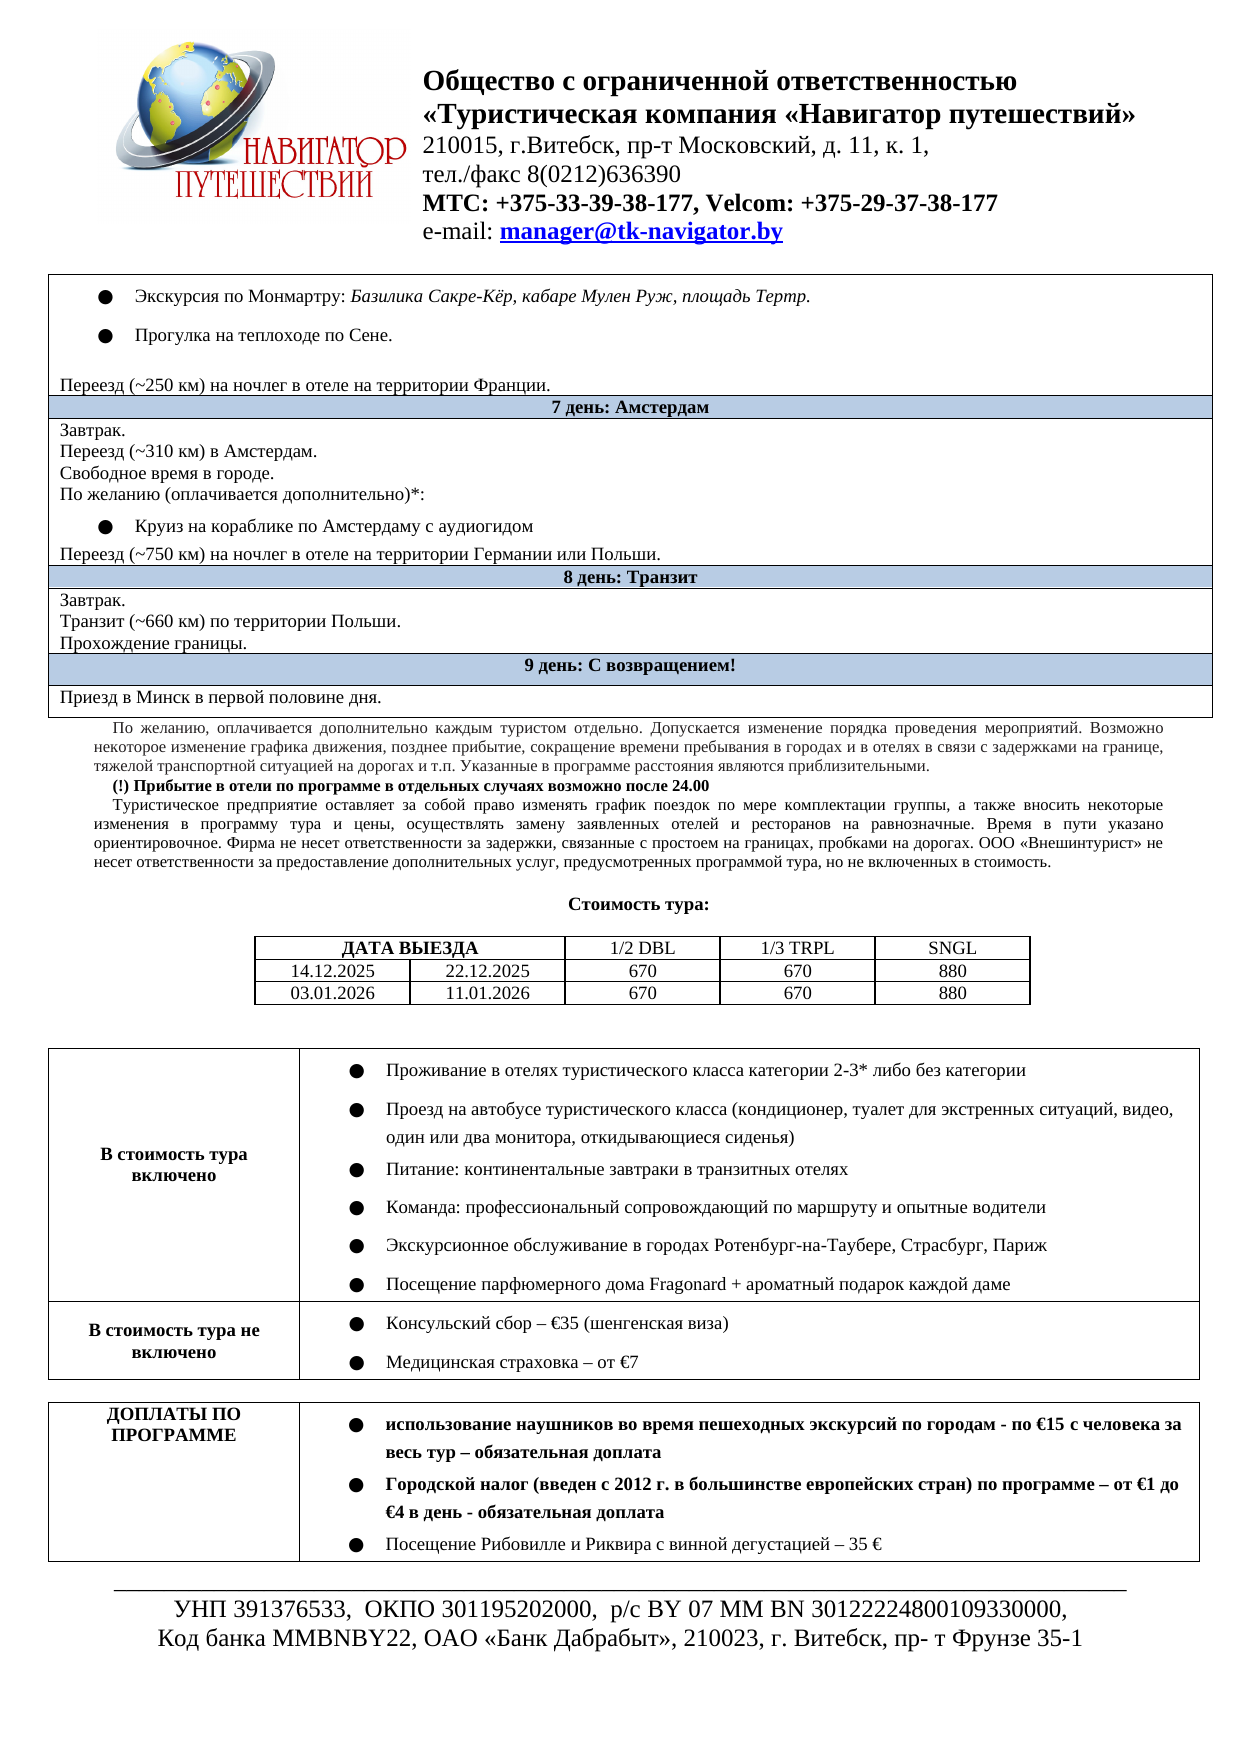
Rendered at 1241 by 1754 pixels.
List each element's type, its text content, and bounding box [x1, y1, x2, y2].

text (!) Прибытие в отели по программе в отдельных случаях возможно после 24.00 [94, 775, 1165, 794]
table_cell 14.12.2025 [256, 960, 409, 981]
table_header ДАТА ВЫЕЗДА [256, 937, 564, 958]
table_cell Завтрак. Переезд (~310 км) в Амстердам. Свободное время в городе. По желанию (оплачивается дополнительно)*: Круиз на кораблике по Амстердаму с аудиогидом Переезд (~750 км) на ночлег в отеле на территории Германии или Польши. [49, 419, 1212, 565]
table_cell 670 [721, 960, 874, 981]
table_header SNGL [876, 937, 1029, 958]
text Туристическое предприятие оставляет за собой право изменять график поездок по мере комплектации группы, а также вносить некоторые изменения в программу тура и цены, осуществлять замену заявленных отелей и ресторанов на равнозначные. Время в пути указано ориентировочное. Фирма не несет ответственности за задержки, связанные с простоем на границах, пробками на дорогах. ООО «Внешинтурист» не несет ответственности за предоставление дополнительных услуг, предусмотренных программой тура, но не включенных в стоимость. [94, 794, 1165, 871]
table_cell 670 [566, 982, 719, 1004]
table_cell 11.01.2026 [411, 982, 564, 1004]
table_cell 9 день: С возвращением! [49, 654, 1212, 685]
table_cell 880 [876, 982, 1029, 1004]
table_cell 7 день: Амстердам [49, 396, 1212, 418]
table_cell 670 [721, 982, 874, 1004]
table_cell 03.01.2026 [256, 982, 409, 1004]
table_cell 880 [876, 960, 1029, 981]
table_cell Завтрак. Транзит (~660 км) по территории Польши. Прохождение границы. [49, 589, 1212, 653]
table_header 1/2 DBL [566, 937, 719, 958]
table_cell 8 день: Транзит [49, 566, 1212, 587]
text Стоимость тура: [94, 893, 1165, 914]
table_cell 670 [566, 960, 719, 981]
table_cell В стоимость тура не включено [49, 1302, 299, 1379]
text По желанию, оплачивается дополнительно каждым туристом отдельно. Допускается изменение порядка проведения мероприятий. Возможно некоторое изменение графика движения, позднее прибытие, сокращение времени пребывания в городах и в отелях в связи с задержками на границе, тяжелой транспортной ситуацией на дорогах и т.п. Указанные в программе расстояния являются приблизительными. [94, 718, 1165, 775]
table_header В стоимость тура включено [49, 1049, 299, 1301]
table_header ДОПЛАТЫ ПО ПРОГРАММЕ [49, 1403, 299, 1561]
table_header Проживание в отелях туристического класса категории 2-3* либо без категории Проезд на автобусе туристического класса (кондиционер, туалет для экстренных ситуаций, видео, один или два монитора, откидывающиеся сиденья) Питание: континентальные завтраки в транзитных отелях Команда: профессиональный сопровождающий по маршруту и опытные водители Экскурсионное обслуживание в городах Ротенбург-на-Таубере, Страсбург, Париж Посещение парфюмерного дома Fragonard + ароматный подарок каждой даме [300, 1049, 1199, 1301]
table_cell Консульский сбор – €35 (шенгенская виза) Медицинская страховка – от €7 [300, 1302, 1199, 1379]
table_header 1/3 TRPL [721, 937, 874, 958]
table_cell Приезд в Минск в первой половине дня. [49, 686, 1212, 717]
picture [97, 29, 412, 224]
table_cell 22.12.2025 [411, 960, 564, 981]
